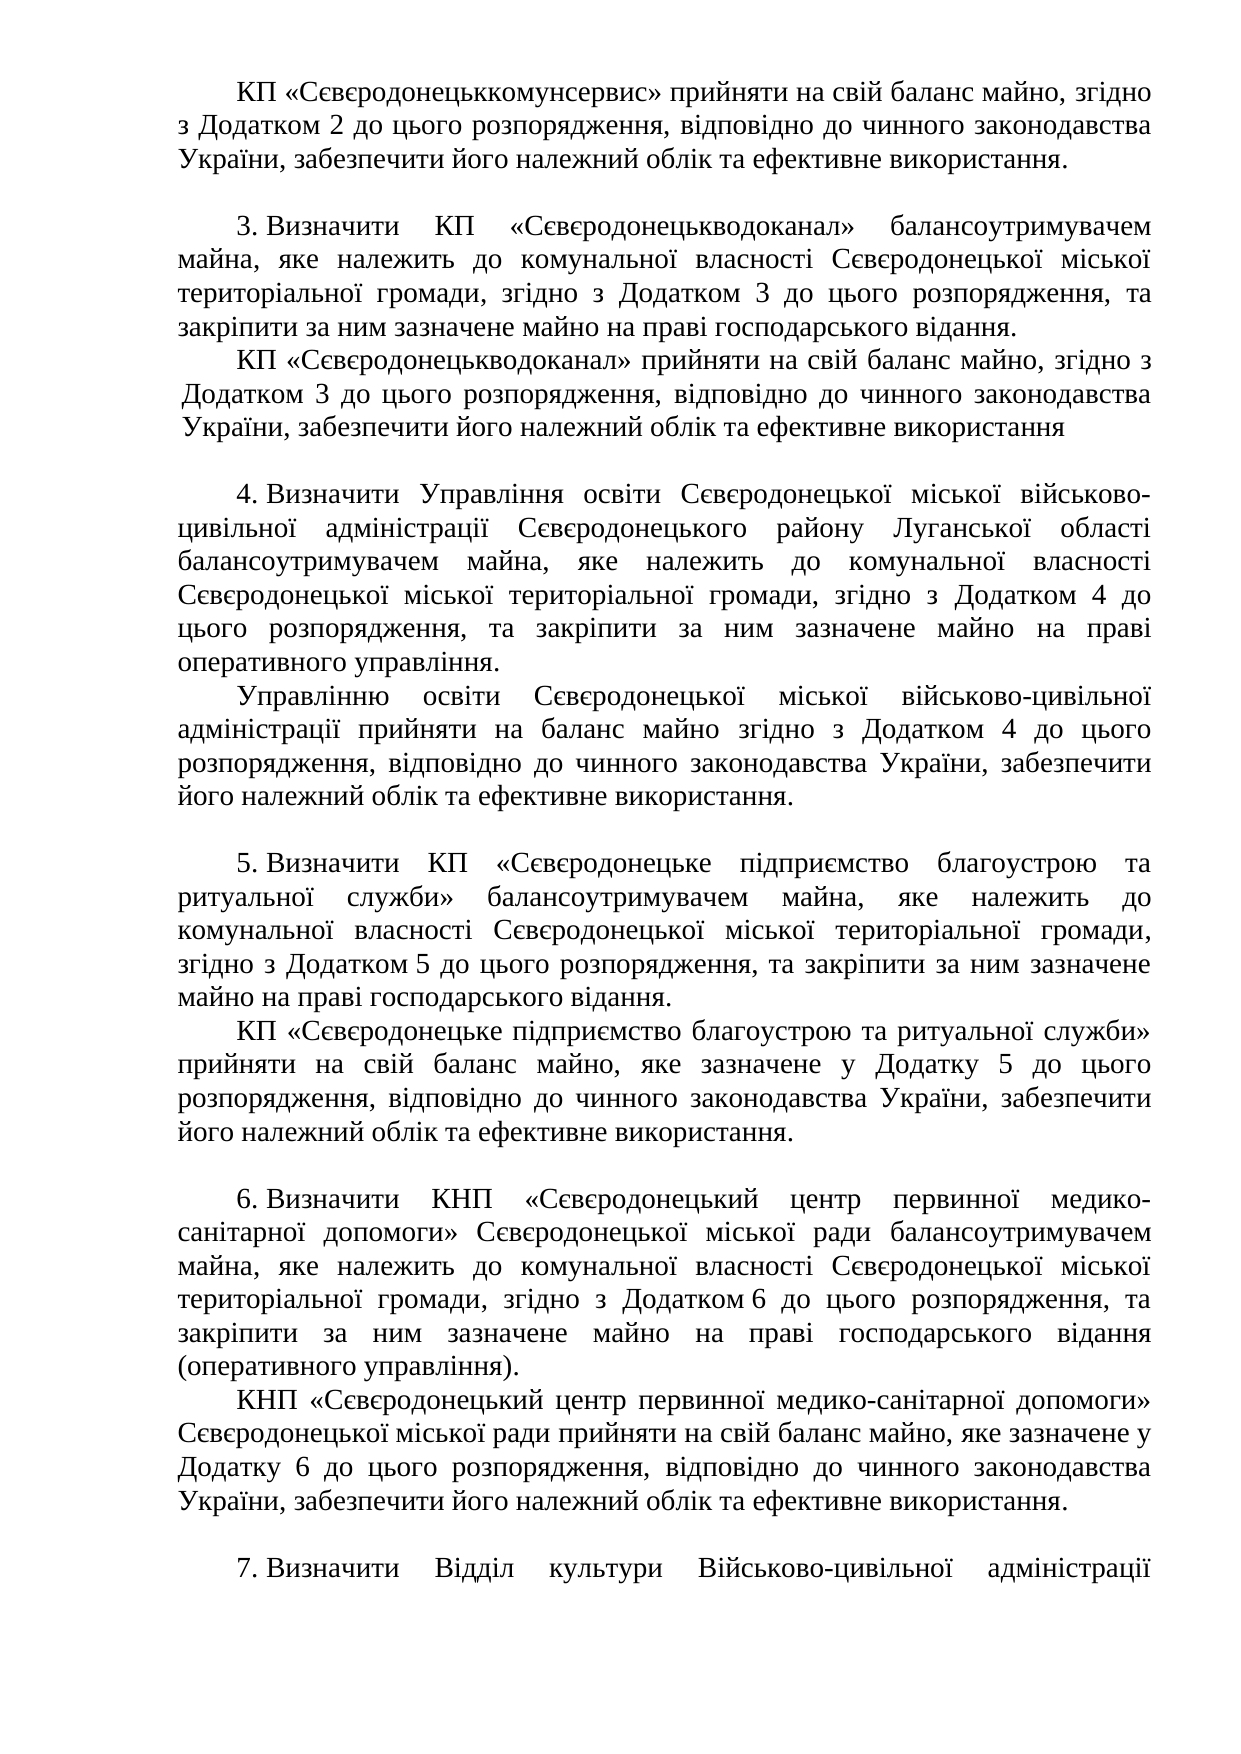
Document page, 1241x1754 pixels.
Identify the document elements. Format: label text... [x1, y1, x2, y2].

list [177, 1550, 1152, 1583]
list 4. Визначити Управління освіти Сєвєродонецької міської військово-цивільної адміністрації Сєвєродонецького району Луганської області балансоутримувачем майна, яке належить до комунальної власності Сєвєродонецької міської територіальної громади, згідно з Додатком 4 до цього розпорядження, та закріпити за ним зазначене майно на праві оперативного управління. [177, 476, 1152, 678]
list КП «Сєвєродонецьккомунсервис» прийняти на свій баланс майно, згідно з Додатком 2 до цього розпорядження, відповідно до чинного законодавства України, забезпечити його належний облік та ефективне використання. [177, 74, 1152, 174]
text КП «Сєвєродонецькводоканал» прийняти на свій баланс майно, згідно з Додатком 3 до цього розпорядження, відповідно до чинного законодавства України, забезпечити його належний облік та ефективне використання [181, 342, 1152, 443]
list Визначити КП «Сєвєродонецьке підприємство благоустрою та ритуальної служби» балансоутримувачем майна, яке належить до комунальної власності Сєвєродонецької міської територіальної громади, згідно з Додатком 5 до цього розпорядження, та закріпити за ним зазначене майно на праві господарського відання. [177, 845, 1152, 1013]
text КНП «Сєвєродонецький центр первинної медико-санітарної допомоги» Сєвєродонецької міської ради прийняти на свій баланс майно, яке зазначене у Додатку 6 до цього розпорядження, відповідно до чинного законодавства України, забезпечити його належний облік та ефективне використання. [177, 1382, 1152, 1516]
list Визначити КП «Сєвєродонецькводоканал» балансоутримувачем майна, яке належить до комунальної власності Сєвєродонецької міської територіальної громади, згідно з Додатком 3 до цього розпорядження, та закріпити за ним зазначене майно на праві господарського відання. [177, 208, 1152, 342]
text Управлінню освіти Сєвєродонецької міської військово-цивільної адміністрації прийняти на баланс майно згідно з Додатком 4 до цього розпорядження, відповідно до чинного законодавства України, забезпечити його належний облік та ефективне використання. [177, 678, 1152, 812]
text КП «Сєвєродонецьке підприємство благоустрою та ритуальної служби» прийняти на свій баланс майно, яке зазначене у Додатку 5 до цього розпорядження, відповідно до чинного законодавства України, забезпечити його належний облік та ефективне використання. [177, 1013, 1152, 1147]
list Визначити КНП «Сєвєродонецький центр первинної медико-санітарної допомоги» Сєвєродонецької міської ради балансоутримувачем майна, яке належить до комунальної власності Сєвєродонецької міської територіальної громади, згідно з Додатком 6 до цього розпорядження, та закріпити за ним зазначене майно на праві господарського відання (оперативного управління). [177, 1181, 1152, 1382]
